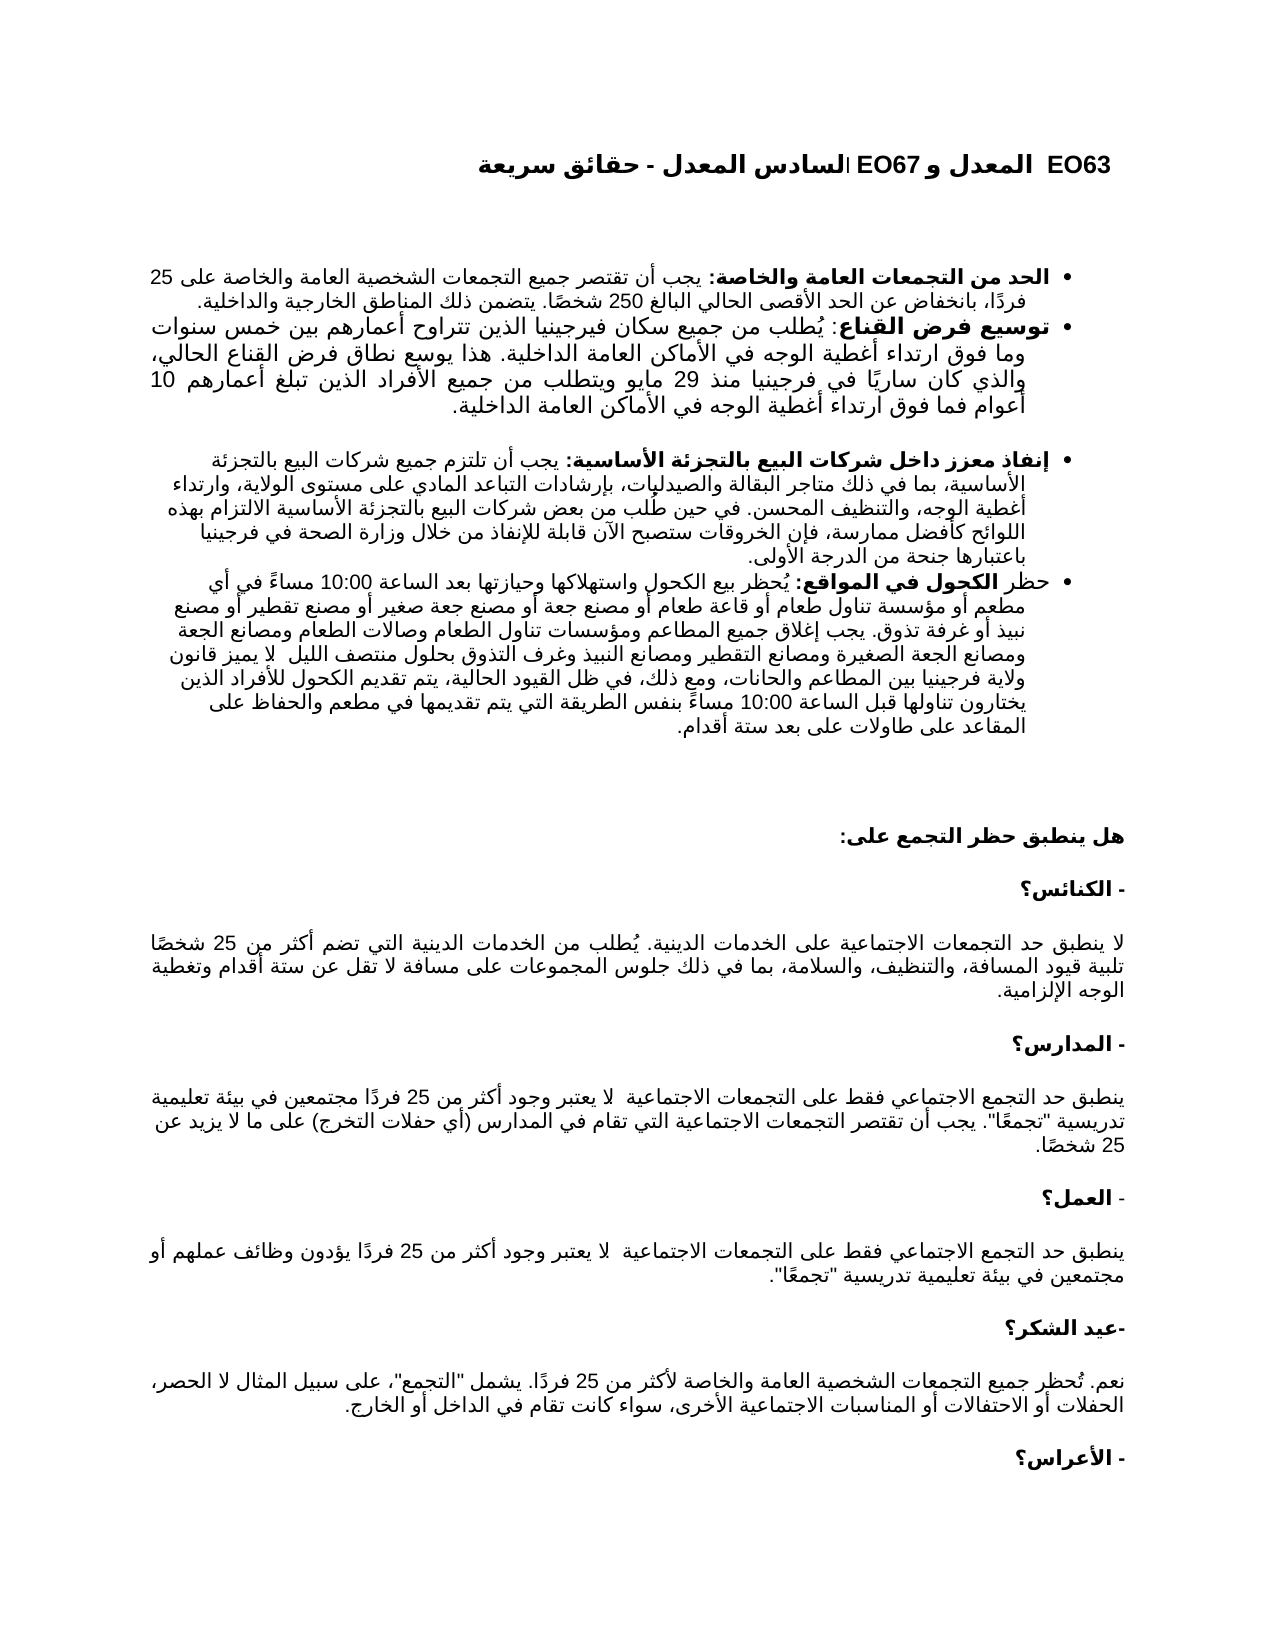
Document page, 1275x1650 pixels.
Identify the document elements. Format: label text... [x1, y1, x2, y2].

text - الكنائس؟ [150, 877, 1125, 901]
list الحد من التجمعات العامة والخاصة: يجب أن تقتصر جميع التجمعات الشخصية العامة والخاصة على 25 فردًا، بانخفاض عن الحد الأقصى الحالي البالغ 250 شخصًا. يتضمن ذلك المناطق الخارجية والداخلية. [150, 265, 1064, 313]
text - الأعراس؟ [150, 1446, 1125, 1470]
text EO63 المعدل و EO67 السادس المعدل - حقائق سريعة [150, 150, 1125, 179]
list توسيع فرض القناع: يُطلب من جميع سكان فيرجينيا الذين تتراوح أعمارهم بين خمس سنوات وما فوق ارتداء أغطية الوجه في الأماكن العامة الداخلية. هذا يوسع نطاق فرض القناع الحالي، والذي كان ساريًا في فرجينيا منذ 29 مايو ويتطلب من جميع الأفراد الذين تبلغ أعمارهم 10 أعوام فما فوق ارتداء أغطية الوجه في الأماكن العامة الداخلية. [150, 313, 1064, 418]
text ينطبق حد التجمع الاجتماعي فقط على التجمعات الاجتماعية. لا يعتبر وجود أكثر من 25 فردًا يؤدون وظائف عملهم أو مجتمعين في بيئة تعليمية تدريسية "تجمعًا". [150, 1239, 1125, 1287]
text لا ينطبق حد التجمعات الاجتماعية على الخدمات الدينية. يُطلب من الخدمات الدينية التي تضم أكثر من 25 شخصًا تلبية قيود المسافة، والتنظيف، والسلامة، بما في ذلك جلوس المجموعات على مسافة لا تقل عن ستة أقدام وتغطية الوجه الإلزامية. [150, 930, 1125, 1002]
text هل ينطبق حظر التجمع على: [150, 824, 1125, 848]
text -عيد الشكر؟ [150, 1316, 1125, 1340]
text - العمل؟ [150, 1186, 1125, 1209]
text نعم. تُحظر جميع التجمعات الشخصية العامة والخاصة لأكثر من 25 فردًا. يشمل "التجمع"، على سبيل المثال لا الحصر، الحفلات أو الاحتفالات أو المناسبات الاجتماعية الأخرى، سواء كانت تقام في الداخل أو الخارج. [150, 1369, 1125, 1417]
text ينطبق حد التجمع الاجتماعي فقط على التجمعات الاجتماعية. لا يعتبر وجود أكثر من 25 فردًا مجتمعين في بيئة تعليمية تدريسية "تجمعًا". يجب أن تقتصر التجمعات الاجتماعية التي تقام في المدارس (أي حفلات التخرج) على ما لا يزيد عن 25 شخصًا. [150, 1084, 1125, 1156]
list حظر الكحول في المواقع: يُحظر بيع الكحول واستهلاكها وحيازتها بعد الساعة 10:00 مساءً في أي مطعم أو مؤسسة تناول طعام أو قاعة طعام أو مصنع جعة أو مصنع جعة صغير أو مصنع تقطير أو مصنع نبيذ أو غرفة تذوق. يجب إغلاق جميع المطاعم ومؤسسات تناول الطعام وصالات الطعام ومصانع الجعة ومصانع الجعة الصغيرة ومصانع التقطير ومصانع النبيذ وغرف التذوق بحلول منتصف الليل. لا يميز قانون ولاية فرجينيا بين المطاعم والحانات، ومع ذلك، في ظل القيود الحالية، يتم تقديم الكحول للأفراد الذين يختارون تناولها قبل الساعة 10:00 مساءً بنفس الطريقة التي يتم تقديمها في مطعم والحفاظ على المقاعد على طاولات على بعد ستة أقدام. [150, 568, 1064, 738]
text - المدارس؟ [150, 1031, 1125, 1055]
list إنفاذ معزز داخل شركات البيع بالتجزئة الأساسية: يجب أن تلتزم جميع شركات البيع بالتجزئة الأساسية، بما في ذلك متاجر البقالة والصيدليات، بإرشادات التباعد المادي على مستوى الولاية، وارتداء أغطية الوجه، والتنظيف المحسن. في حين طُلب من بعض شركات البيع بالتجزئة الأساسية الالتزام بهذه اللوائح كأفضل ممارسة، فإن الخروقات ستصبح الآن قابلة للإنفاذ من خلال وزارة الصحة في فرجينيا باعتبارها جنحة من الدرجة الأولى. [150, 448, 1064, 568]
